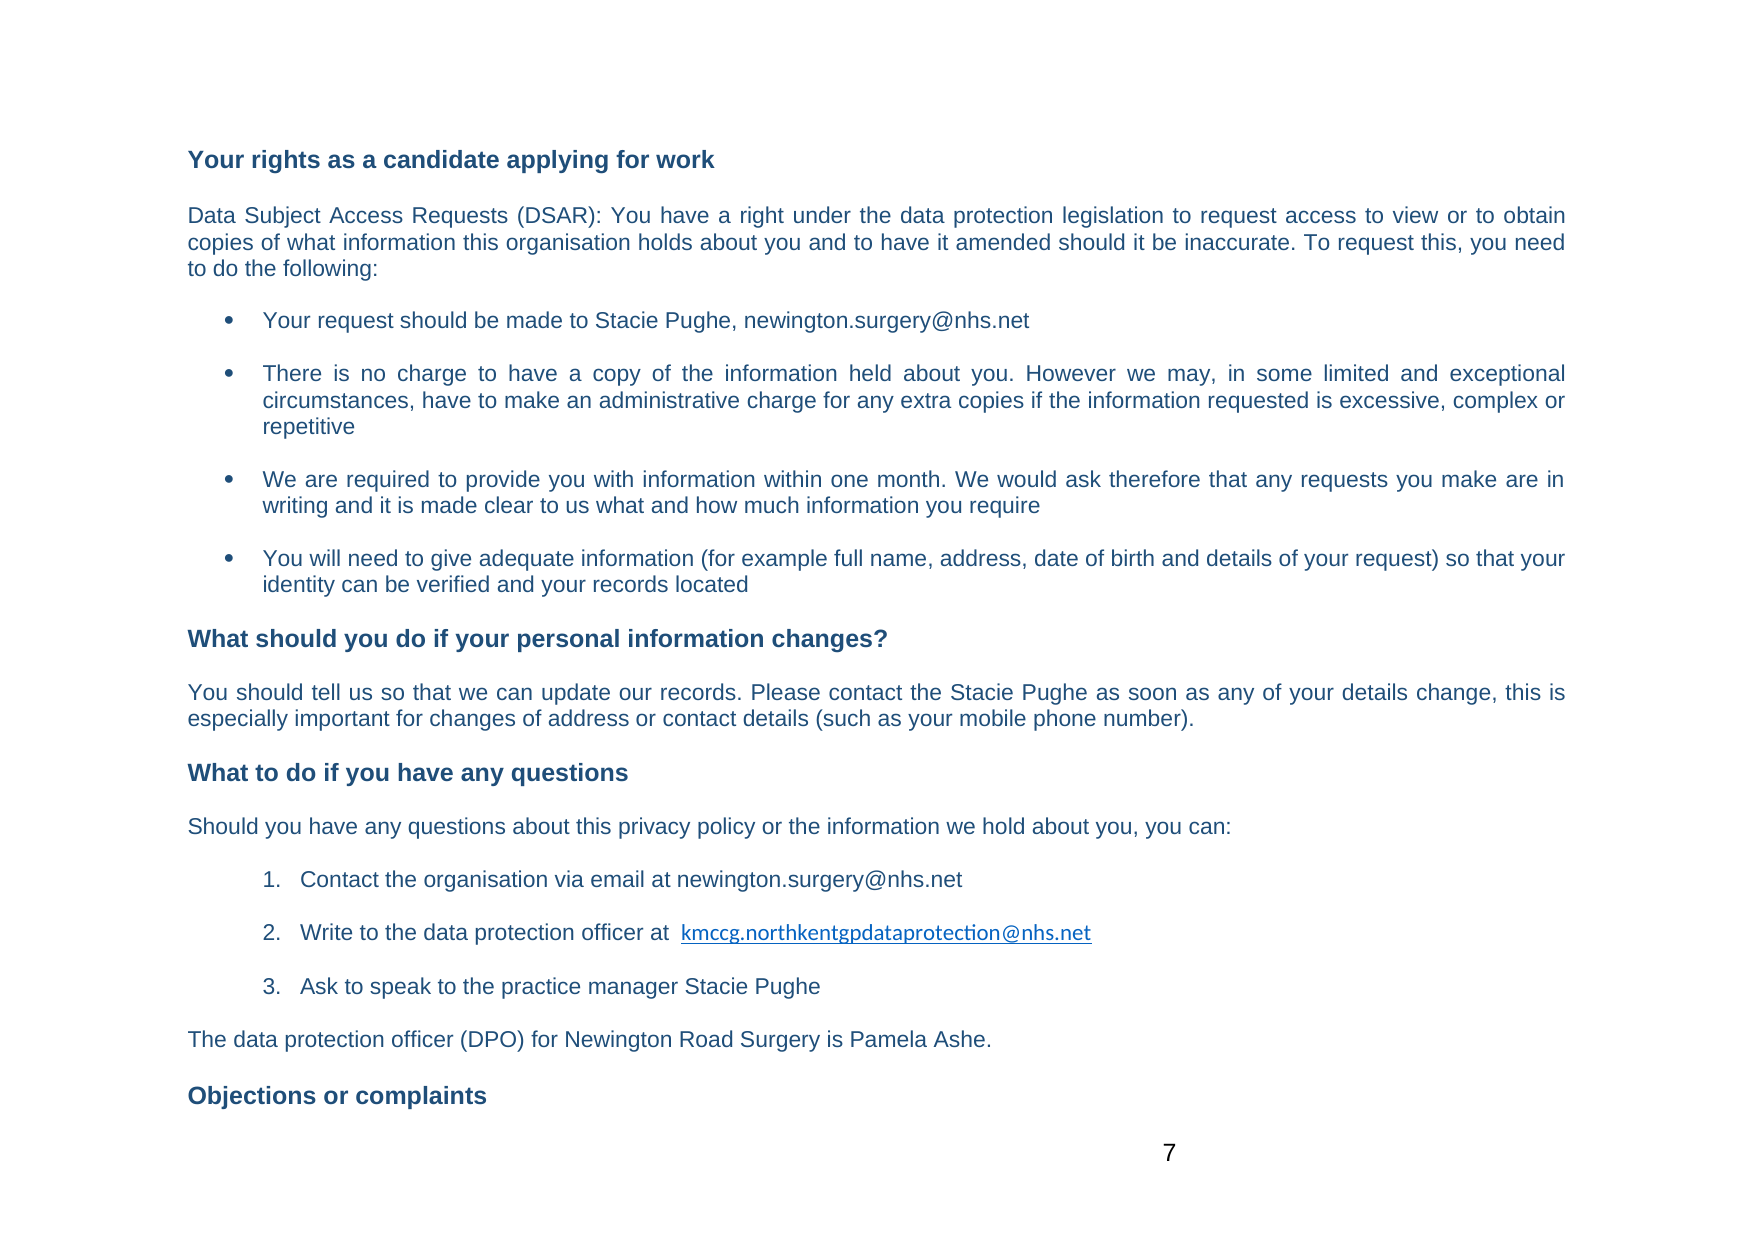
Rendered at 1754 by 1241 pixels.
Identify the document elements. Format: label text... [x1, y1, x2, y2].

text What to do if you have any questions [187, 758, 1567, 787]
list We are required to provide you with information within one month. We would ask therefore that any requests you make are in writing and it is made clear to us what and how much information you require [225, 466, 1567, 518]
text Data Subject Access Requests (DSAR): You have a right under the data protection legislation to request access to view or to obtain copies of what information this organisation holds about you and to have it amended should it be inaccurate. To request this, you need to do the following: [187, 202, 1567, 281]
list Your request should be made to Stacie Pughe, newington.surgery@nhs.net [225, 307, 1567, 334]
list Contact the organisation via email at newington.surgery@nhs.net [262, 866, 1567, 892]
text Your rights as a candidate applying for work [187, 144, 1567, 173]
text You should tell us so that we can update our records. Please contact the Stacie Pughe as soon as any of your details change, this is especially important for changes of address or contact details (such as your mobile phone number). [187, 679, 1567, 732]
list Write to the data protection officer at kmccg.northkentgpdataprotection@nhs.net [262, 918, 1567, 946]
text Should you have any questions about this privacy policy or the information we hold about you, you can: [187, 813, 1567, 839]
text The data protection officer (DPO) for Newington Road Surgery is Pamela Ashe. [187, 1026, 1567, 1052]
list Ask to speak to the practice manager Stacie Pughe [262, 973, 1567, 999]
text What should you do if your personal information changes? [187, 624, 1567, 652]
list You will need to give adequate information (for example full name, address, date of birth and details of your request) so that your identity can be verified and your records located [225, 545, 1567, 597]
text Objections or complaints [187, 1081, 1567, 1109]
list There is no charge to have a copy of the information held about you. However we may, in some limited and exceptional circumstances, have to make an administrative charge for any extra copies if the information requested is excessive, complex or repetitive [225, 360, 1567, 439]
